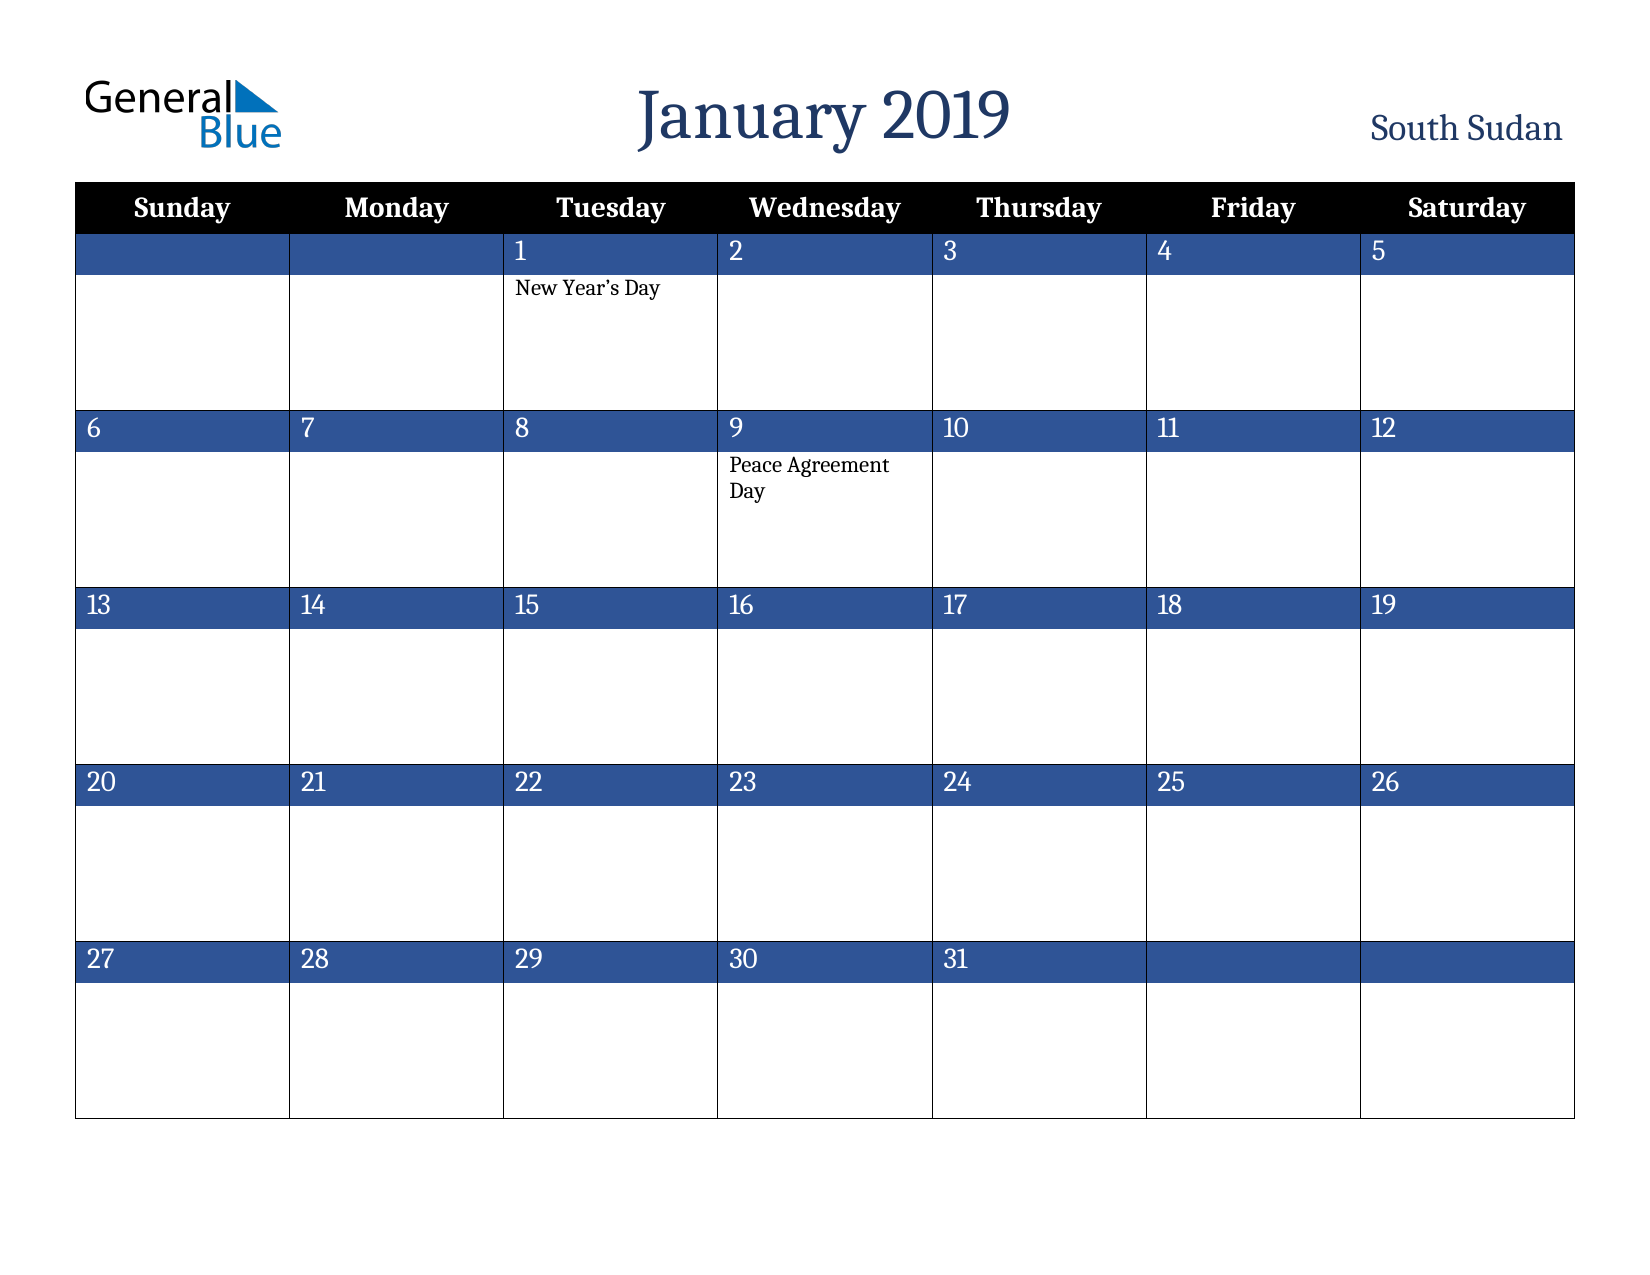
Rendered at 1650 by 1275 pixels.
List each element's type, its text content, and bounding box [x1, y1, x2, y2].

table_cell [76, 275, 289, 410]
table_cell 28 [290, 942, 503, 983]
table_cell [1147, 452, 1360, 587]
table_cell 17 [933, 588, 1146, 629]
table_cell 2 [718, 234, 932, 275]
table_cell [76, 806, 289, 941]
table_cell [718, 806, 932, 941]
table_cell 3 [933, 234, 1146, 275]
table_cell [1147, 275, 1360, 410]
table_cell 9 [718, 411, 932, 452]
table_cell [718, 629, 932, 764]
table_cell [1147, 942, 1360, 983]
table_cell 1 [504, 234, 717, 275]
table_cell 4 [1147, 234, 1360, 275]
table_cell 7 [290, 411, 503, 452]
table_cell 6 [76, 411, 289, 452]
table_cell [290, 629, 503, 764]
table_cell [290, 452, 503, 587]
table_cell [933, 629, 1146, 764]
table_cell Thursday [933, 183, 1146, 233]
table_header [76, 75, 503, 182]
table_cell [504, 629, 717, 764]
table_cell [290, 234, 503, 275]
table_cell [1361, 942, 1574, 983]
table_cell [76, 629, 289, 764]
table_cell [1147, 806, 1360, 941]
table_cell [1147, 629, 1360, 764]
table_cell Tuesday [504, 183, 717, 233]
table_cell 30 [718, 942, 932, 983]
table_cell 25 [1147, 765, 1360, 806]
table_cell [1361, 983, 1574, 1118]
table_cell [504, 983, 717, 1118]
table_cell Peace Agreement Day [718, 452, 932, 587]
table_cell [933, 983, 1146, 1118]
table_cell [76, 983, 289, 1118]
table_cell [290, 983, 503, 1118]
table_cell [504, 806, 717, 941]
table_cell New Year’s Day [504, 275, 717, 410]
table_cell [1361, 452, 1574, 587]
table_cell 10 [933, 411, 1146, 452]
table_cell Sunday [76, 183, 289, 233]
table_cell [76, 452, 289, 587]
table_cell Wednesday [718, 183, 932, 233]
table_cell [718, 983, 932, 1118]
table_cell [76, 234, 289, 275]
table_cell [718, 275, 932, 410]
table_cell [290, 275, 503, 410]
table_header South Sudan [1146, 75, 1574, 182]
table_cell 19 [1361, 588, 1574, 629]
picture [86, 80, 281, 148]
table_cell 15 [504, 588, 717, 629]
table_cell 31 [933, 942, 1146, 983]
table_cell 21 [290, 765, 503, 806]
table_cell 16 [718, 588, 932, 629]
table_cell 20 [76, 765, 289, 806]
table_cell [1361, 275, 1574, 410]
table_cell 5 [1361, 234, 1574, 275]
table_cell 12 [1361, 411, 1574, 452]
table_cell [1361, 806, 1574, 941]
table_cell 18 [1147, 588, 1360, 629]
table_header January 2019 [504, 75, 1146, 182]
table_cell 14 [290, 588, 503, 629]
table_cell 26 [1361, 765, 1574, 806]
table_cell 27 [76, 942, 289, 983]
table_cell 24 [933, 765, 1146, 806]
table_cell Monday [290, 183, 503, 233]
table_cell 23 [718, 765, 932, 806]
table_cell [933, 806, 1146, 941]
table_cell 29 [504, 942, 717, 983]
table_cell 22 [504, 765, 717, 806]
table_cell [1147, 983, 1360, 1118]
table_cell 11 [1147, 411, 1360, 452]
table_cell [290, 806, 503, 941]
table_cell [933, 452, 1146, 587]
table_cell [504, 452, 717, 587]
table_cell 8 [504, 411, 717, 452]
table_cell [933, 275, 1146, 410]
table_cell 13 [76, 588, 289, 629]
table_cell [1361, 629, 1574, 764]
table_cell Friday [1147, 183, 1360, 233]
table_cell Saturday [1361, 183, 1574, 233]
